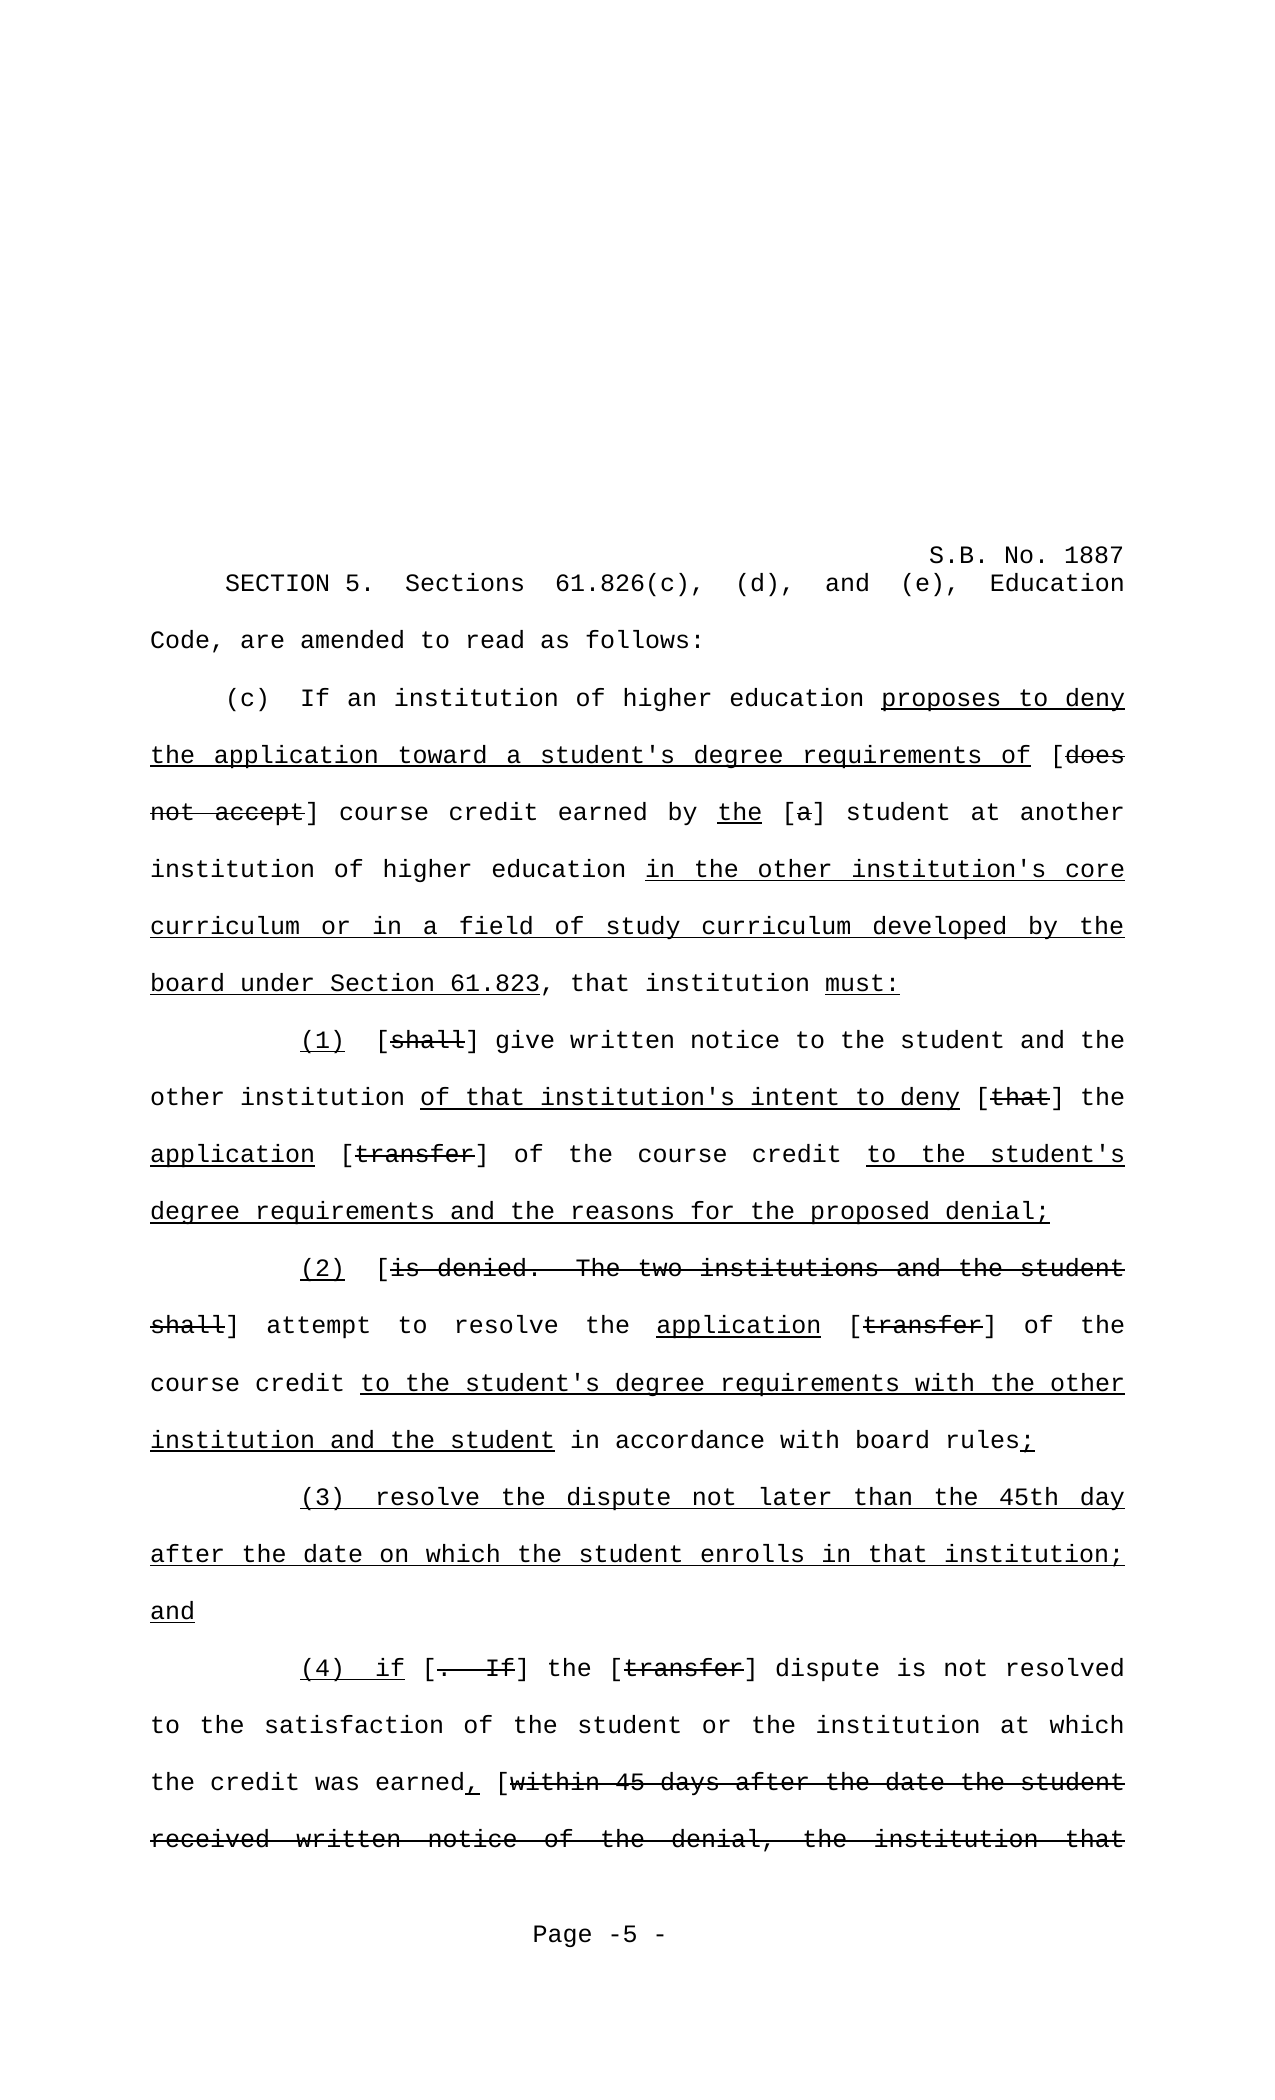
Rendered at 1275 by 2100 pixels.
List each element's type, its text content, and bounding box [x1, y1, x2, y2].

text (1) [shall] give written notice to the student and the other institution of that institution's intent to deny [that] the application [transfer] of the course credit to the student's degree requirements and the reasons for the proposed denial; [150, 1027, 1125, 1227]
text (2) [is denied. The two institutions and the student shall] attempt to resolve the application [transfer] of the course credit to the student's degree requirements with the other institution and the student in accordance with board rules; [150, 1256, 1125, 1456]
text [150, 1842, 1125, 1855]
text (3) resolve the dispute not later than the 45th day after the date on which the student enrolls in that institution; and [150, 1484, 1125, 1565]
text (c) If an institution of higher education proposes to deny the application toward a student's degree requirements of [does not accept] course credit earned by the [a] student at another institution of higher education in the other institution's core curriculum or in a field of study curriculum developed by the board under Section 61.823, that institution must: [150, 938, 1125, 999]
text (3) resolve the dispute not later than the 45th day after the date on which the student enrolls in that institution; and [150, 1566, 1125, 1627]
text SECTION 5. Sections 61.826(c), (d), and (e), Education Code, are amended to read as follows: [150, 571, 1125, 656]
text (c) If an institution of higher education proposes to deny the application toward a student's degree requirements of [does not accept] course credit earned by the [a] student at another institution of higher education in the other institution's core curriculum or in a field of study curriculum developed by the board under Section 61.823, that institution must: [150, 685, 1125, 937]
